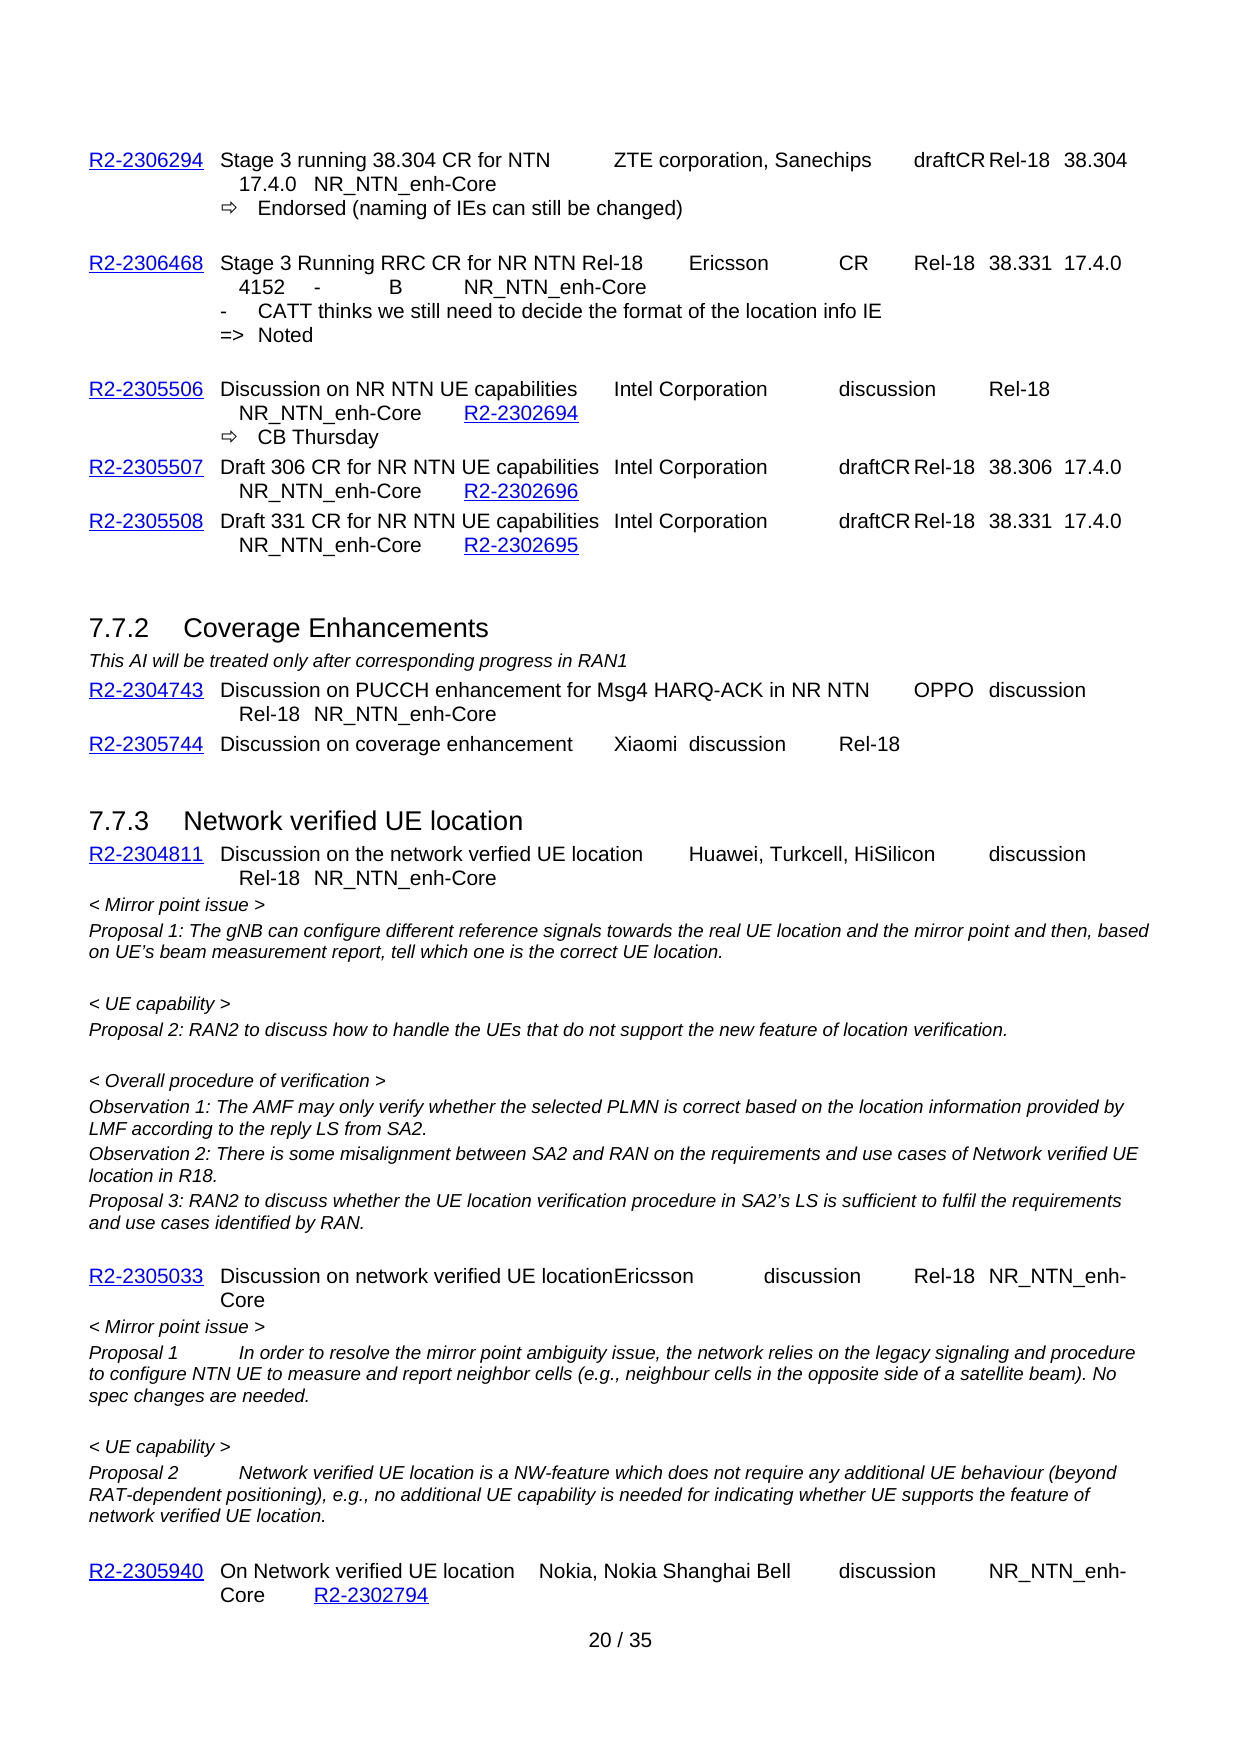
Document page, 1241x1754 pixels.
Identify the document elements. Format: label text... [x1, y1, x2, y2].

text Observation 1: The AMF may only verify whether the selected PLMN is correct based on the location information provided by LMF according to the reply LS from SA2. [89, 1096, 1152, 1139]
title R2-2305940 On Network verified UE location Nokia, Nokia Shanghai Bell discussion NR_NTN_enh-Core R2-2302794 [89, 1558, 1152, 1606]
title R2-2305507 Draft 306 CR for NR NTN UE capabilities Intel Corporation draftCR Rel-18 38.306 17.4.0 NR_NTN_enh-Core R2-2302696 [89, 455, 1152, 503]
text Proposal 2 Network verified UE location is a NW-feature which does not require any additional UE behaviour (beyond RAT-dependent positioning), e.g., no additional UE capability is needed for indicating whether UE supports the feature of network verified UE location. [89, 1462, 1152, 1526]
text - CATT thinks we still need to decide the format of the location info IE [220, 298, 1152, 322]
title R2-2306468 Stage 3 Running RRC CR for NR NTN Rel-18 Ericsson CR Rel-18 38.331 17.4.0 4152 - B NR_NTN_enh-Core [89, 251, 1152, 298]
text Proposal 1 In order to resolve the mirror point ambiguity issue, the network relies on the legacy signaling and procedure to configure NTN UE to measure and report neighbor cells (e.g., neighbour cells in the opposite side of a satellite beam). No spec changes are needed. [89, 1341, 1152, 1406]
text < Mirror point issue > [89, 1316, 1152, 1337]
text < UE capability > [89, 993, 1152, 1014]
text => Noted [220, 322, 1152, 346]
text < Overall procedure of verification > [89, 1070, 1152, 1092]
subtitle 7.7.2 Coverage Enhancements [89, 612, 1152, 643]
title R2-2305508 Draft 331 CR for NR NTN UE capabilities Intel Corporation draftCR Rel-18 38.331 17.4.0 NR_NTN_enh-Core R2-2302695 [89, 509, 1152, 557]
text Proposal 3: RAN2 to discuss whether the UE location verification procedure in SA2’s LS is sufficient to fulfil the requirements and use cases identified by RAN. [89, 1190, 1152, 1233]
subtitle 7.7.3 Network verified UE location [89, 804, 1152, 836]
title R2-2304811 Discussion on the network verfied UE location Huawei, Turkcell, HiSilicon discussion Rel-18 NR_NTN_enh-Core [89, 842, 1152, 890]
text < UE capability > [89, 1436, 1152, 1458]
text Proposal 1: The gNB can configure different reference signals towards the real UE location and the mirror point and then, based on UE’s beam measurement report, tell which one is the correct UE location. [89, 920, 1152, 963]
title R2-2306294 Stage 3 running 38.304 CR for NTN ZTE corporation, Sanechips draftCR Rel-18 38.304 17.4.0 NR_NTN_enh-Core [89, 148, 1152, 196]
text Proposal 2: RAN2 to discuss how to handle the UEs that do not support the new feature of location verification. [89, 1018, 1152, 1040]
text Observation 2: There is some misalignment between SA2 and RAN on the requirements and use cases of Network verified UE location in R18. [89, 1143, 1152, 1186]
title R2-2305033 Discussion on network verified UE location Ericsson discussion Rel-18 NR_NTN_enh-Core [89, 1264, 1152, 1312]
title R2-2304743 Discussion on PUCCH enhancement for Msg4 HARQ-ACK in NR NTN OPPO discussion Rel-18 NR_NTN_enh-Core [89, 677, 1152, 725]
list CB Thursday [220, 424, 1152, 448]
text This AI will be treated only after corresponding progress in RAN1 [89, 649, 1152, 671]
list Endorsed (naming of IEs can still be changed) [220, 196, 1152, 220]
title R2-2305744 Discussion on coverage enhancement Xiaomi discussion Rel-18 [89, 732, 1152, 756]
title R2-2305506 Discussion on NR NTN UE capabilities Intel Corporation discussion Rel-18 NR_NTN_enh-Core R2-2302694 [89, 377, 1152, 424]
text < Mirror point issue > [89, 894, 1152, 916]
